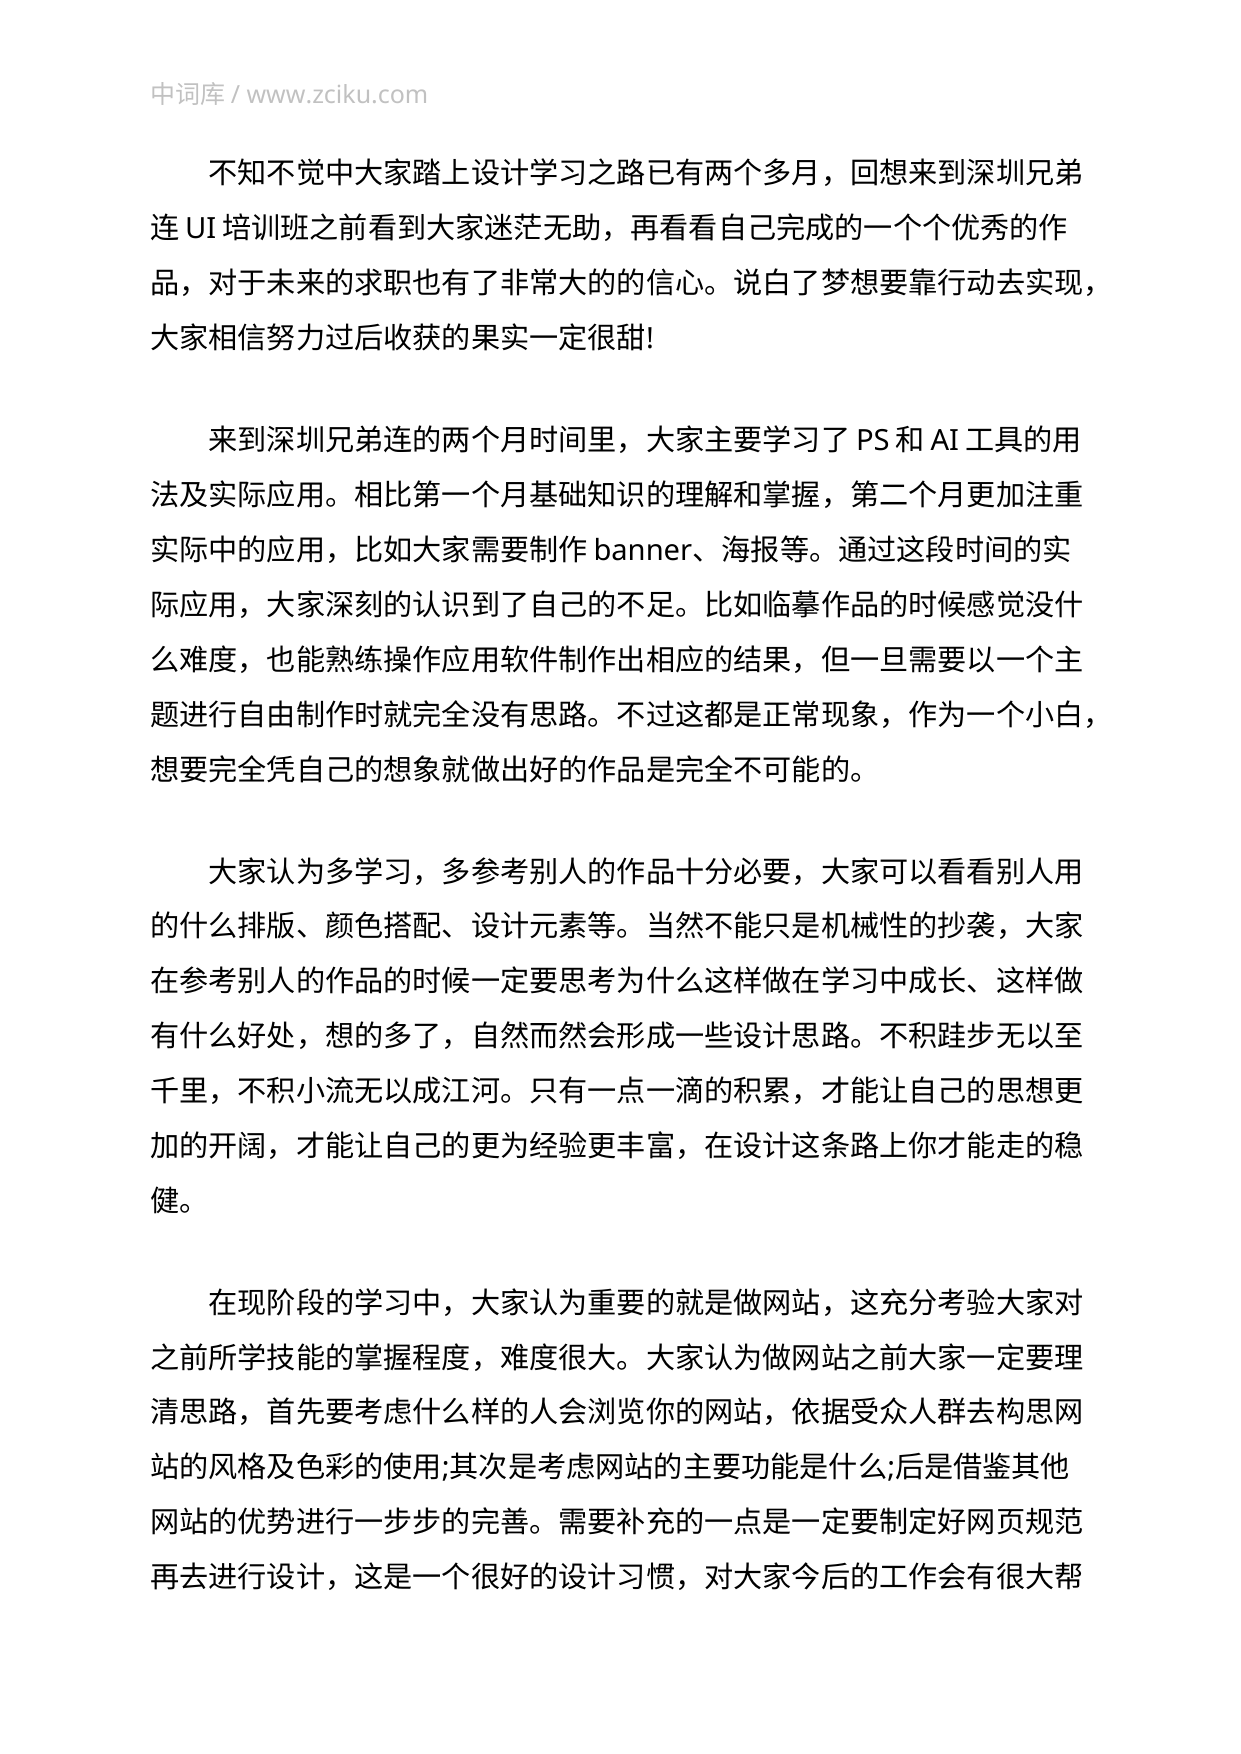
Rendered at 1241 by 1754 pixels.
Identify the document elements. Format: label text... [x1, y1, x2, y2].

text 大家认为多学习，多参考别人的作品十分必要，大家可以看看别人用的什么排版、颜色搭配、设计元素等。当然不能只是机械性的抄袭，大家在参考别人的作品的时候一定要思考为什么这样做在学习中成长、这样做有什么好处，想的多了，自然而然会形成一些设计思路。不积跬步无以至千里，不积小流无以成江河。只有一点一滴的积累，才能让自己的思想更加的开阔，才能让自己的更为经验更丰富，在设计这条路上你才能走的稳健。 [150, 848, 1090, 1220]
text 不知不觉中大家踏上设计学习之路已有两个多月，回想来到深圳兄弟连UI培训班之前看到大家迷茫无助，再看看自己完成的一个个优秀的作品，对于未来的求职也有了非常大的的信心。说白了梦想要靠行动去实现，大家相信努力过后收获的果实一定很甜! [150, 150, 1090, 357]
text 来到深圳兄弟连的两个月时间里，大家主要学习了PS和AI工具的用法及实际应用。相比第一个月基础知识的理解和掌握，第二个月更加注重实际中的应用，比如大家需要制作banner、海报等。通过这段时间的实际应用，大家深刻的认识到了自己的不足。比如临摹作品的时候感觉没什么难度，也能熟练操作应用软件制作出相应的结果，但一旦需要以一个主题进行自由制作时就完全没有思路。不过这都是正常现象，作为一个小白，想要完全凭自己的想象就做出好的作品是完全不可能的。 [150, 417, 1090, 789]
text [150, 1279, 1090, 1596]
